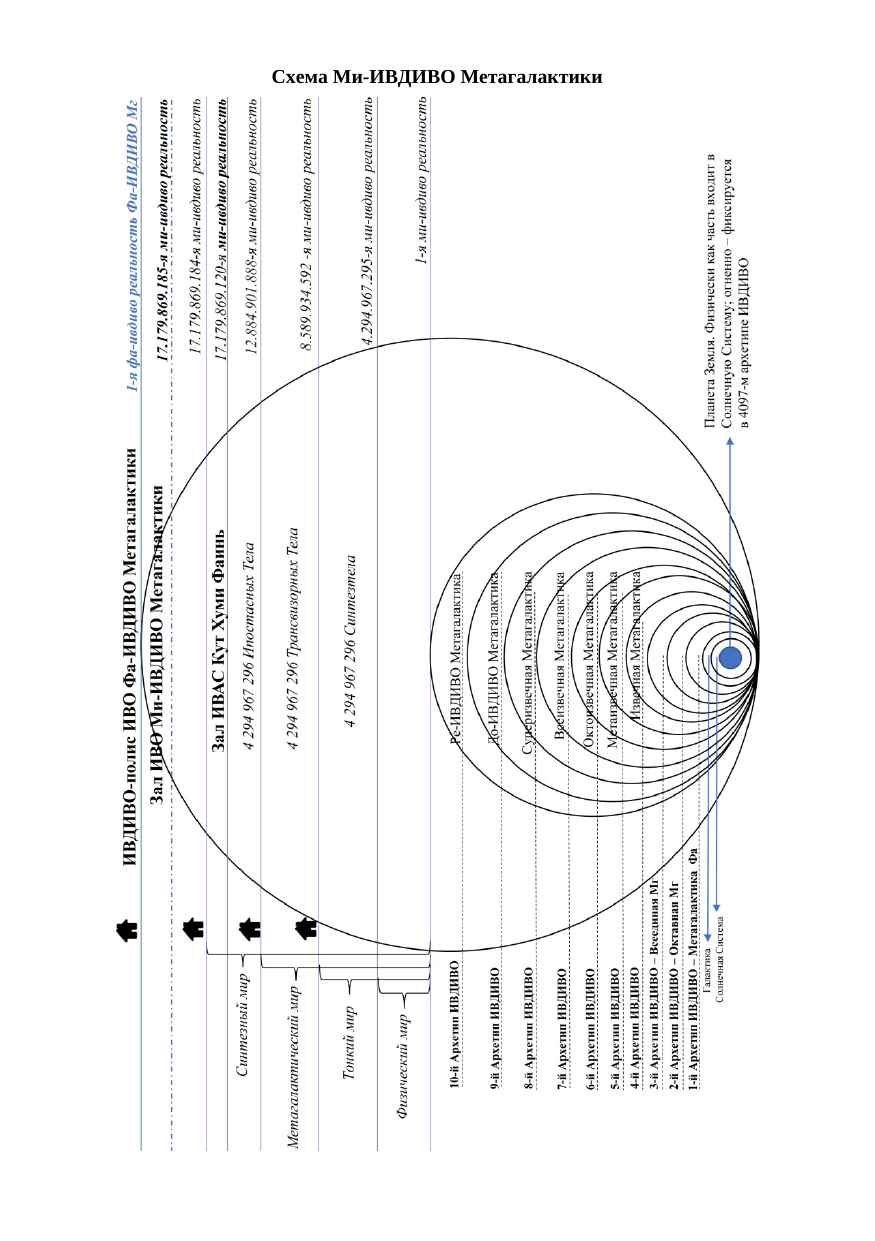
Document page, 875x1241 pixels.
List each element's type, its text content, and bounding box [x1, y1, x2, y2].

picture [112, 97, 762, 1151]
text Схема Ми-ИВДИВО Метагалактики [77, 65, 797, 88]
